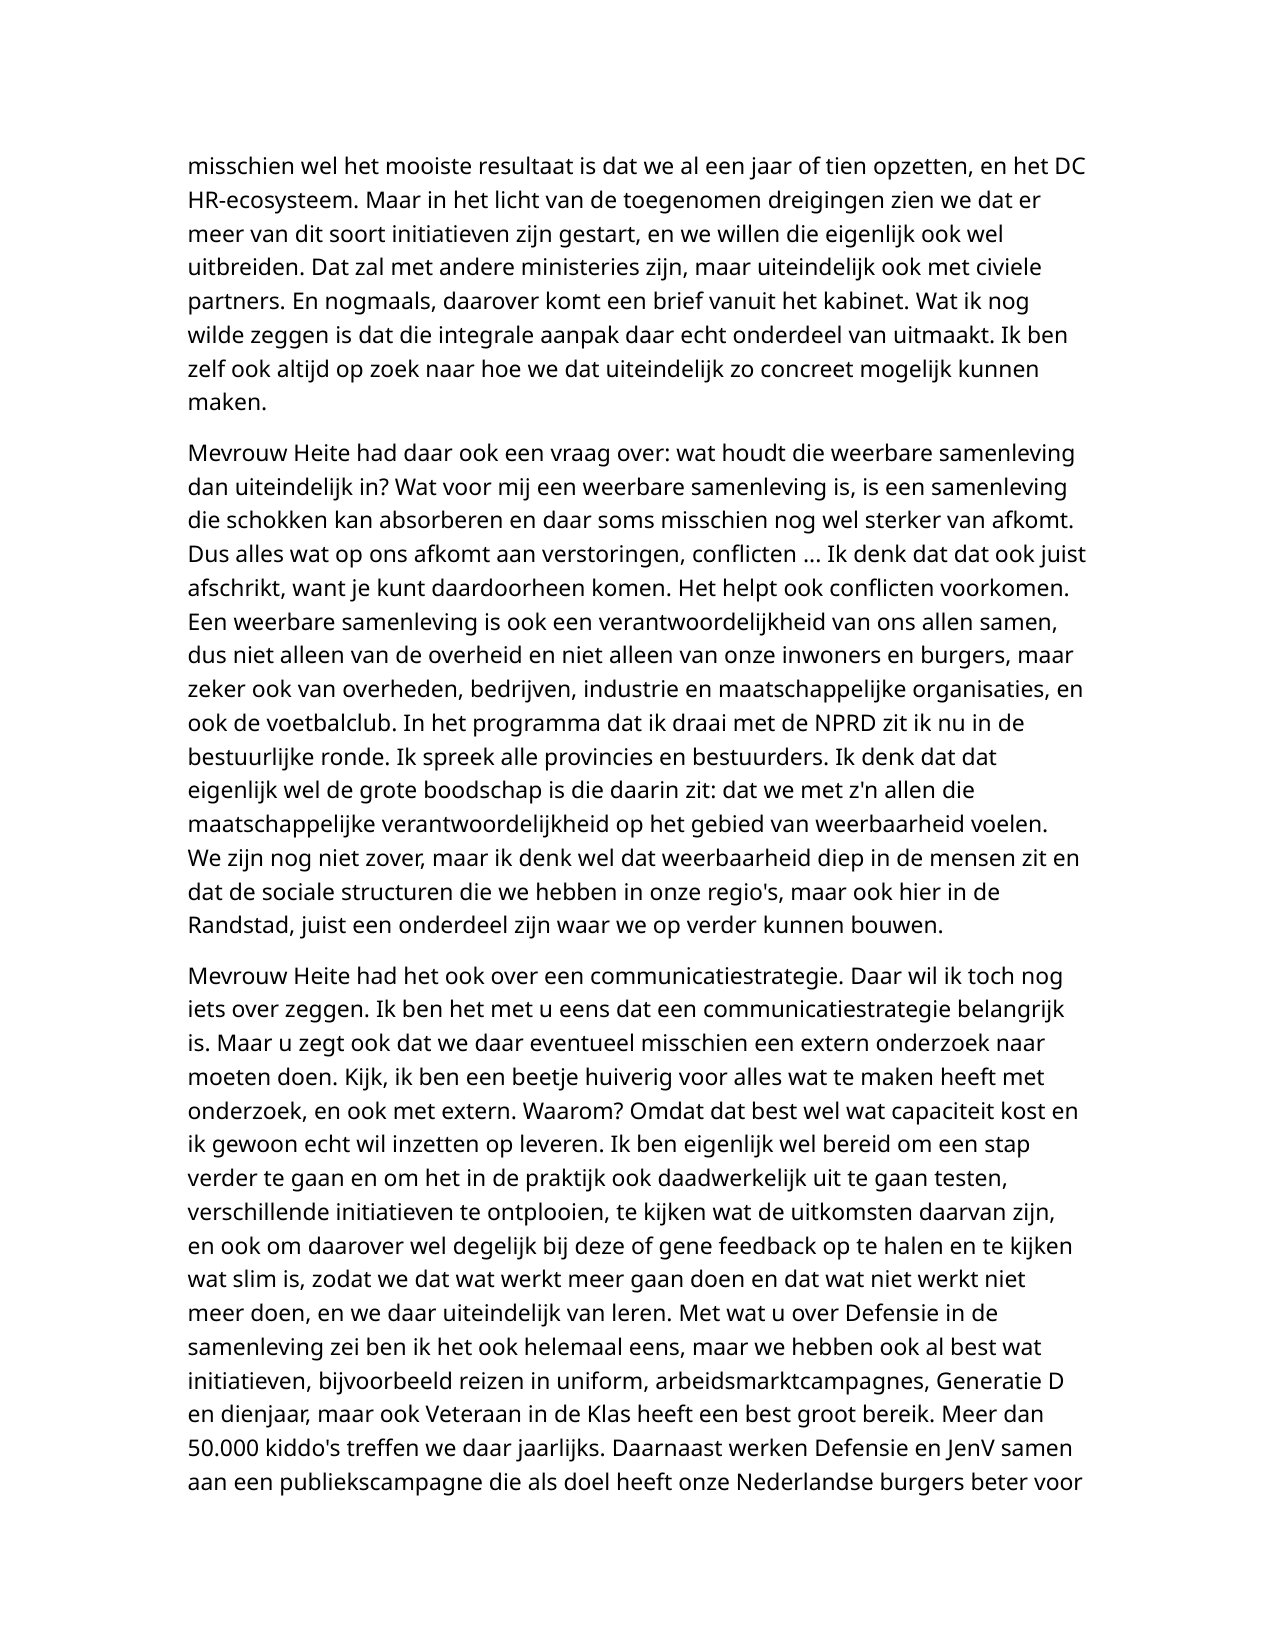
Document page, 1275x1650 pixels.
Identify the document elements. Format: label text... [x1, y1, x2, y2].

text Mevrouw Heite had daar ook een vraag over: wat houdt die weerbare samenleving dan uiteindelijk in? Wat voor mij een weerbare samenleving is, is een samenleving die schokken kan absorberen en daar soms misschien nog wel sterker van afkomt. Dus alles wat op ons afkomt aan verstoringen, conflicten ... Ik denk dat dat ook juist afschrikt, want je kunt daardoorheen komen. Het helpt ook conflicten voorkomen. Een weerbare samenleving is ook een verantwoordelijkheid van ons allen samen, dus niet alleen van de overheid en niet alleen van onze inwoners en burgers, maar zeker ook van overheden, bedrijven, industrie en maatschappelijke organisaties, en ook de voetbalclub. In het programma dat ik draai met de NPRD zit ik nu in de bestuurlijke ronde. Ik spreek alle provincies en bestuurders. Ik denk dat dat eigenlijk wel de grote boodschap is die daarin zit: dat we met z'n allen die maatschappelijke verantwoordelijkheid op het gebied van weerbaarheid voelen. We zijn nog niet zover, maar ik denk wel dat weerbaarheid diep in de mensen zit en dat de sociale structuren die we hebben in onze regio's, maar ook hier in de Randstad, juist een onderdeel zijn waar we op verder kunnen bouwen. [187, 437, 1087, 940]
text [187, 959, 1087, 1497]
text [187, 150, 1087, 417]
